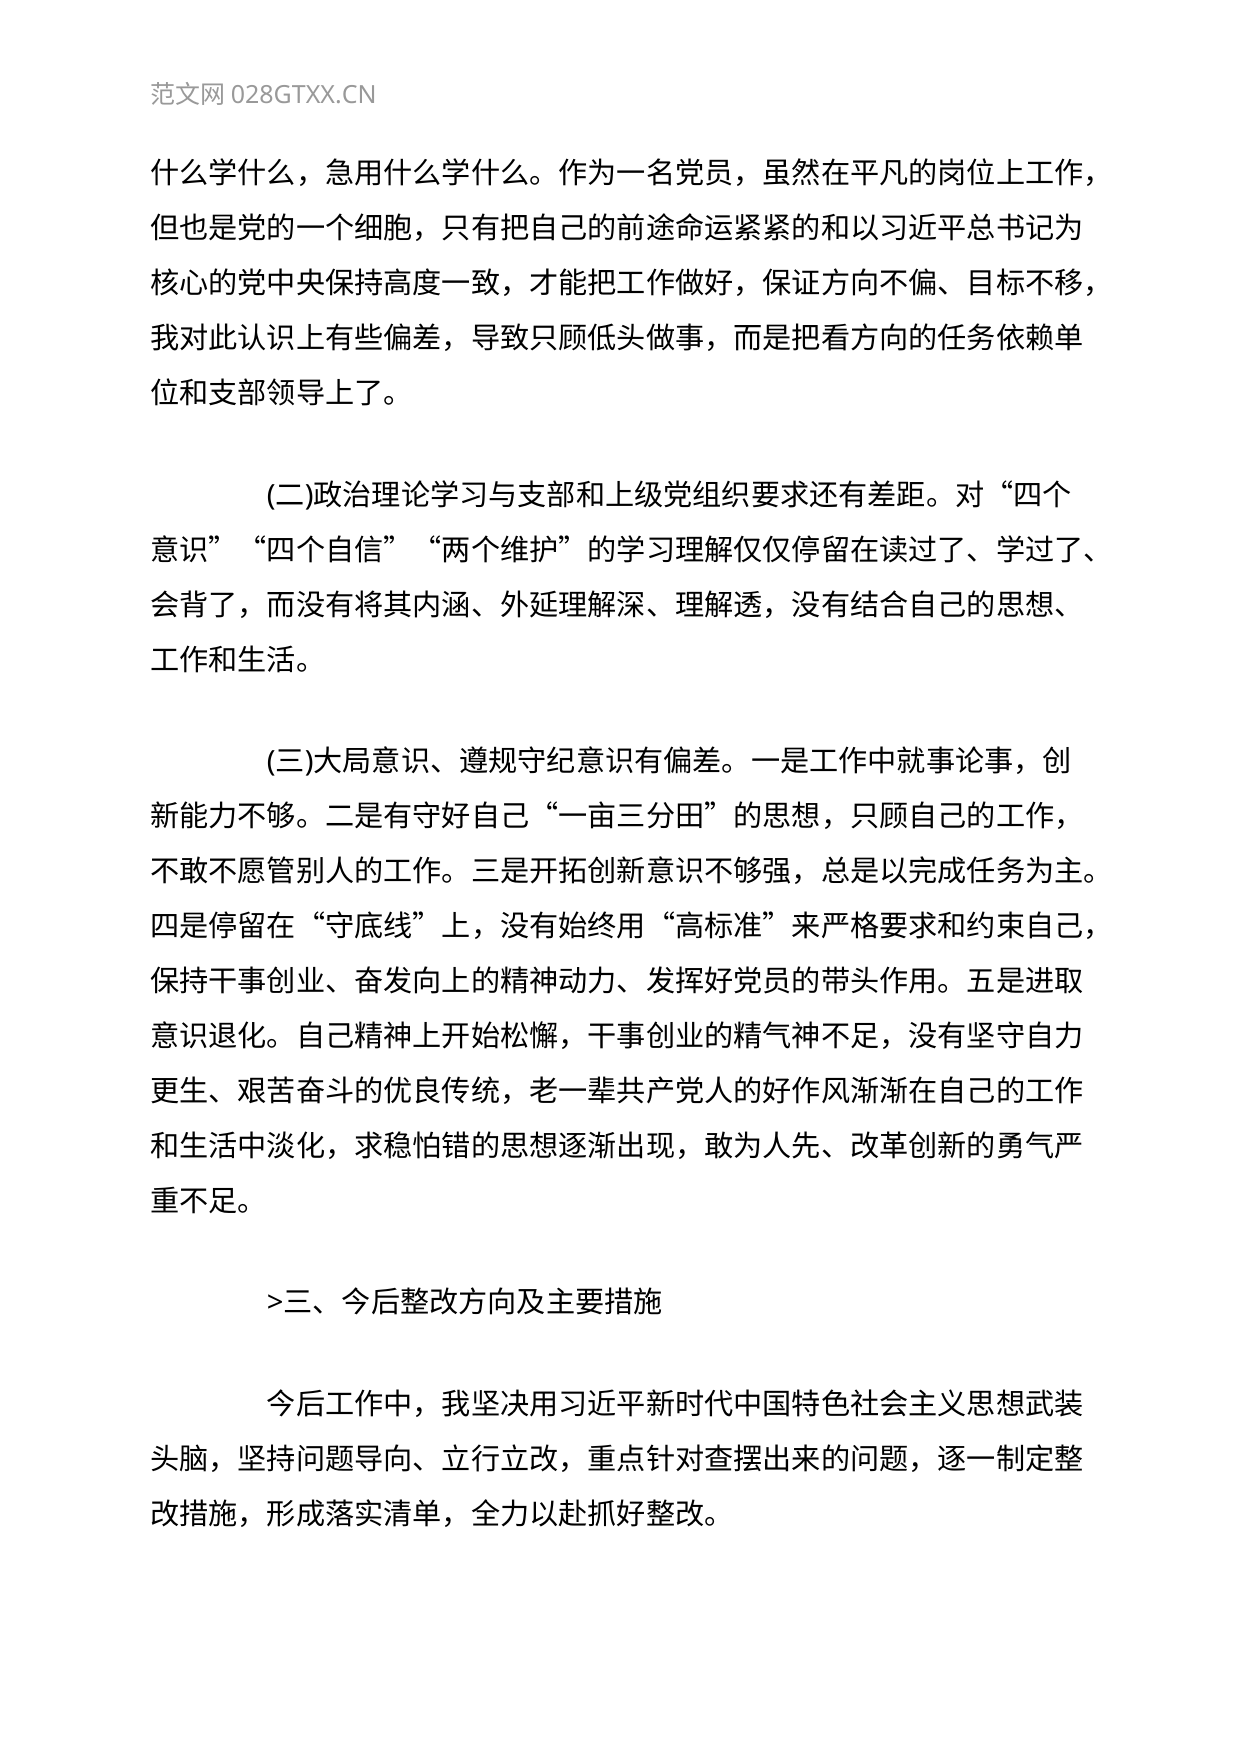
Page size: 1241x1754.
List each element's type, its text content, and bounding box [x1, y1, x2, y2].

text (二)政治理论学习与支部和上级党组织要求还有差距。对“四个意识”“四个自信”“两个维护”的学习理解仅仅停留在读过了、学过了、会背了，而没有将其内涵、外延理解深、理解透，没有结合自己的思想、工作和生活。 [150, 471, 1090, 678]
text 今后工作中，我坚决用习近平新时代中国特色社会主义思想武装头脑，坚持问题导向、立行立改，重点针对查摆出来的问题，逐一制定整改措施，形成落实清单，全力以赴抓好整改。 [150, 1381, 1090, 1533]
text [150, 150, 1090, 412]
text >三、今后整改方向及主要措施 [150, 1279, 1090, 1321]
text (三)大局意识、遵规守纪意识有偏差。一是工作中就事论事，创新能力不够。二是有守好自己“一亩三分田”的思想，只顾自己的工作，不敢不愿管别人的工作。三是开拓创新意识不够强，总是以完成任务为主。四是停留在“守底线”上，没有始终用“高标准”来严格要求和约束自己，保持干事创业、奋发向上的精神动力、发挥好党员的带头作用。五是进取意识退化。自己精神上开始松懈，干事创业的精气神不足，没有坚守自力更生、艰苦奋斗的优良传统，老一辈共产党人的好作风渐渐在自己的工作和生活中淡化，求稳怕错的思想逐渐出现，敢为人先、改革创新的勇气严重不足。 [150, 738, 1090, 1219]
